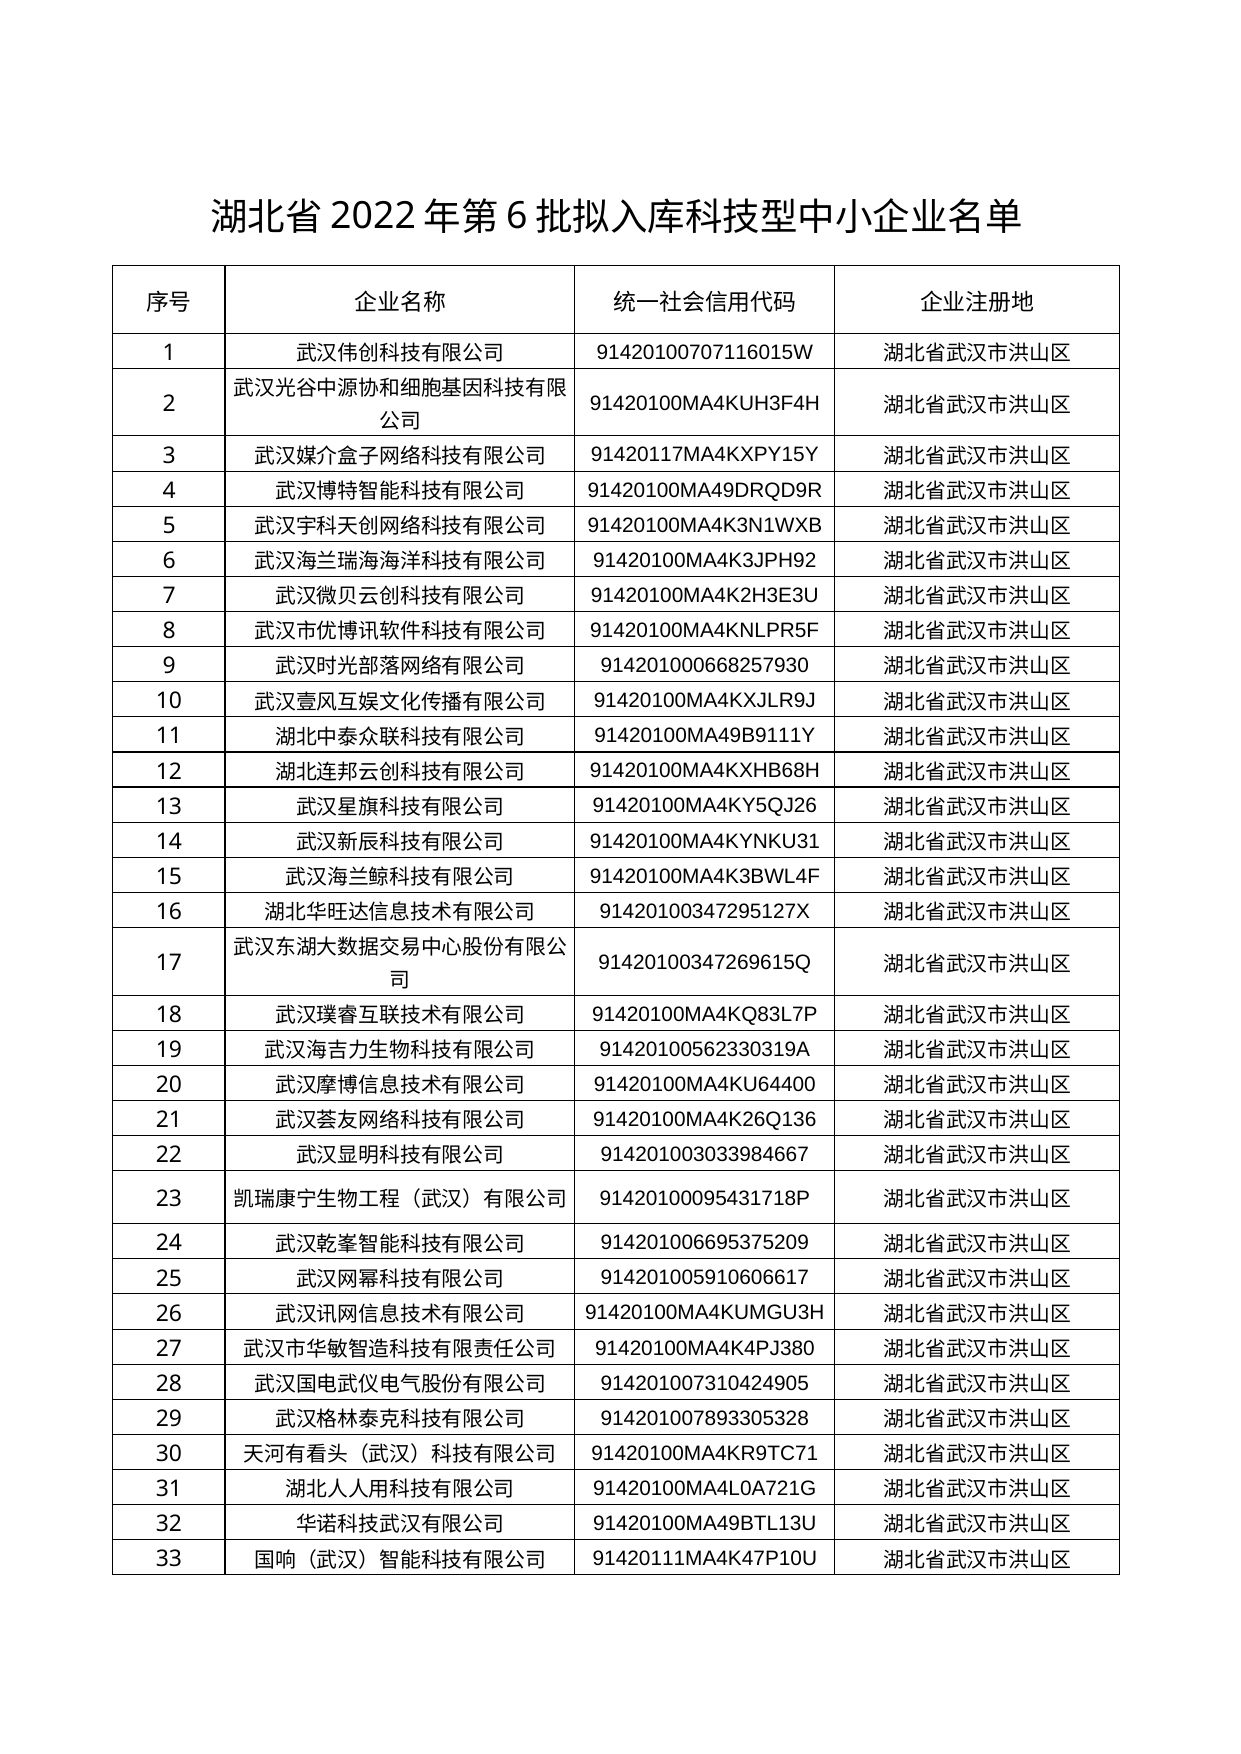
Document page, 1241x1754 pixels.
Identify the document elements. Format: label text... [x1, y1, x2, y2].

table_cell 武汉媒介盒子网络科技有限公司 [226, 436, 574, 471]
table_cell 2 [113, 369, 224, 435]
table_cell 25 [113, 1259, 224, 1293]
table_cell 武汉荟友网络科技有限公司 [226, 1101, 574, 1135]
table_cell 湖北省武汉市洪山区 [835, 334, 1119, 368]
table_cell 23 [113, 1171, 224, 1223]
table_cell 湖北省武汉市洪山区 [835, 788, 1119, 822]
table_cell 湖北省武汉市洪山区 [835, 542, 1119, 576]
table_cell 湖北省武汉市洪山区 [835, 717, 1119, 751]
table_cell 91420100MA4KY5QJ26 [575, 788, 834, 822]
table_cell 16 [113, 893, 224, 927]
table_cell 湖北省武汉市洪山区 [835, 893, 1119, 927]
table_cell 湖北省武汉市洪山区 [835, 1066, 1119, 1100]
table_cell 91420100562330319A [575, 1031, 834, 1065]
table_cell 天河有看头（武汉）科技有限公司 [226, 1435, 574, 1469]
table_cell 914201000668257930 [575, 647, 834, 681]
table_cell 91420100MA4KNLPR5F [575, 612, 834, 646]
table_cell 91420100MA4KXHB68H [575, 753, 834, 786]
table_cell 武汉星旗科技有限公司 [226, 788, 574, 822]
table_cell 22 [113, 1136, 224, 1170]
table_cell 武汉市华敏智造科技有限责任公司 [226, 1330, 574, 1363]
table_cell 4 [113, 472, 224, 506]
table_cell 91420111MA4K47P10U [575, 1540, 834, 1574]
table_cell 武汉显明科技有限公司 [226, 1136, 574, 1170]
table_cell 91420100MA4L0A721G [575, 1470, 834, 1504]
table_cell 湖北省武汉市洪山区 [835, 1330, 1119, 1363]
table_cell 3 [113, 436, 224, 471]
table_cell 14 [113, 823, 224, 857]
table_cell 914201005910606617 [575, 1259, 834, 1293]
table_cell 33 [113, 1540, 224, 1574]
table_cell 华诺科技武汉有限公司 [226, 1505, 574, 1539]
table_cell 湖北省武汉市洪山区 [835, 1294, 1119, 1328]
table_cell 企业注册地 [835, 266, 1119, 333]
table_cell 15 [113, 858, 224, 892]
table_cell 32 [113, 1505, 224, 1539]
table_cell 12 [113, 753, 224, 786]
table_cell 武汉海兰鲸科技有限公司 [226, 858, 574, 892]
table_cell 8 [113, 612, 224, 646]
table_cell 91420100MA4K3BWL4F [575, 858, 834, 892]
table_cell 武汉格林泰克科技有限公司 [226, 1400, 574, 1434]
table_cell 武汉博特智能科技有限公司 [226, 472, 574, 506]
table_cell 湖北省武汉市洪山区 [835, 369, 1119, 435]
table_cell 91420100MA49B9111Y [575, 717, 834, 751]
table_cell 湖北华旺达信息技术有限公司 [226, 893, 574, 927]
table_cell 91420100MA4KUMGU3H [575, 1294, 834, 1328]
table_cell 统一社会信用代码 [575, 266, 834, 333]
table_cell 13 [113, 788, 224, 822]
table_cell 湖北省武汉市洪山区 [835, 1470, 1119, 1504]
table_cell 91420100347295127X [575, 893, 834, 927]
table_cell 武汉壹风互娱文化传播有限公司 [226, 682, 574, 716]
table_cell 湖北省武汉市洪山区 [835, 823, 1119, 857]
table_cell 武汉时光部落网络有限公司 [226, 647, 574, 681]
table_cell 湖北省武汉市洪山区 [835, 996, 1119, 1029]
table_cell 1 [113, 334, 224, 368]
table_cell 91420100MA4KYNKU31 [575, 823, 834, 857]
table_header 湖北省2022年第6批拟入库科技型中小企业名单 [113, 162, 1120, 265]
table_cell 91420100MA4K2H3E3U [575, 577, 834, 611]
table_cell 企业名称 [226, 266, 574, 333]
table_cell 6 [113, 542, 224, 576]
table_cell 湖北省武汉市洪山区 [835, 682, 1119, 716]
table_cell 湖北省武汉市洪山区 [835, 1365, 1119, 1399]
table_cell 武汉讯网信息技术有限公司 [226, 1294, 574, 1328]
table_cell 914201007893305328 [575, 1400, 834, 1434]
table_cell 20 [113, 1066, 224, 1100]
table_cell 湖北省武汉市洪山区 [835, 577, 1119, 611]
table_cell 914201006695375209 [575, 1224, 834, 1258]
table_cell 29 [113, 1400, 224, 1434]
table_cell 914201007310424905 [575, 1365, 834, 1399]
table_cell 湖北省武汉市洪山区 [835, 858, 1119, 892]
table_cell 湖北省武汉市洪山区 [835, 1505, 1119, 1539]
table_cell 10 [113, 682, 224, 716]
table_cell 湖北省武汉市洪山区 [835, 1435, 1119, 1469]
table_cell 湖北省武汉市洪山区 [835, 753, 1119, 786]
table_cell 31 [113, 1470, 224, 1504]
table_cell 30 [113, 1435, 224, 1469]
table_cell 湖北省武汉市洪山区 [835, 507, 1119, 541]
table_cell 11 [113, 717, 224, 751]
table_cell 7 [113, 577, 224, 611]
table_cell 武汉乾峯智能科技有限公司 [226, 1224, 574, 1258]
table_cell 湖北省武汉市洪山区 [835, 1259, 1119, 1293]
table_cell 武汉新辰科技有限公司 [226, 823, 574, 857]
table_cell 湖北中泰众联科技有限公司 [226, 717, 574, 751]
table_cell 5 [113, 507, 224, 541]
table_cell 91420100MA49DRQD9R [575, 472, 834, 506]
table_cell 91420100707116015W [575, 334, 834, 368]
table_cell 27 [113, 1330, 224, 1363]
table_cell 湖北省武汉市洪山区 [835, 612, 1119, 646]
table_cell 武汉伟创科技有限公司 [226, 334, 574, 368]
table_cell 91420100095431718P [575, 1171, 834, 1223]
table_cell 湖北省武汉市洪山区 [835, 1400, 1119, 1434]
table_cell 91420100347269615Q [575, 928, 834, 994]
table_cell 湖北连邦云创科技有限公司 [226, 753, 574, 786]
table_cell 湖北省武汉市洪山区 [835, 1224, 1119, 1258]
table_cell 9 [113, 647, 224, 681]
table_cell 武汉海兰瑞海海洋科技有限公司 [226, 542, 574, 576]
table_cell 湖北省武汉市洪山区 [835, 647, 1119, 681]
table_cell 26 [113, 1294, 224, 1328]
table_cell 91420100MA4KU64400 [575, 1066, 834, 1100]
table_cell 91420100MA4KUH3F4H [575, 369, 834, 435]
table_cell 国响（武汉）智能科技有限公司 [226, 1540, 574, 1574]
table_cell 武汉国电武仪电气股份有限公司 [226, 1365, 574, 1399]
table_cell 湖北省武汉市洪山区 [835, 1540, 1119, 1574]
table_cell 91420100MA4K3N1WXB [575, 507, 834, 541]
table_cell 湖北省武汉市洪山区 [835, 472, 1119, 506]
table_cell 24 [113, 1224, 224, 1258]
table_cell 湖北省武汉市洪山区 [835, 1101, 1119, 1135]
table_cell 21 [113, 1101, 224, 1135]
table_cell 武汉璞睿互联技术有限公司 [226, 996, 574, 1029]
table_cell 17 [113, 928, 224, 994]
table_cell 武汉海吉力生物科技有限公司 [226, 1031, 574, 1065]
table_cell 18 [113, 996, 224, 1029]
table_cell 武汉宇科天创网络科技有限公司 [226, 507, 574, 541]
table_cell 28 [113, 1365, 224, 1399]
table_cell 19 [113, 1031, 224, 1065]
table_cell 91420100MA4KXJLR9J [575, 682, 834, 716]
table_cell 武汉网幂科技有限公司 [226, 1259, 574, 1293]
table_cell 湖北省武汉市洪山区 [835, 436, 1119, 471]
table_cell 91420100MA4KQ83L7P [575, 996, 834, 1029]
table_cell 91420117MA4KXPY15Y [575, 436, 834, 471]
table_cell 凯瑞康宁生物工程（武汉）有限公司 [226, 1171, 574, 1223]
table_cell 武汉东湖大数据交易中心股份有限公司 [226, 928, 574, 994]
table_cell 序号 [113, 266, 224, 333]
table_cell 91420100MA4K3JPH92 [575, 542, 834, 576]
table_cell 91420100MA4KR9TC71 [575, 1435, 834, 1469]
table_cell 91420100MA4K4PJ380 [575, 1330, 834, 1363]
table_cell 91420100MA4K26Q136 [575, 1101, 834, 1135]
table_cell 湖北人人用科技有限公司 [226, 1470, 574, 1504]
table_cell 武汉微贝云创科技有限公司 [226, 577, 574, 611]
table_cell 湖北省武汉市洪山区 [835, 928, 1119, 994]
table_cell 湖北省武汉市洪山区 [835, 1031, 1119, 1065]
table_cell 武汉光谷中源协和细胞基因科技有限公司 [226, 369, 574, 435]
table_cell 武汉摩博信息技术有限公司 [226, 1066, 574, 1100]
table_cell 湖北省武汉市洪山区 [835, 1171, 1119, 1223]
table_cell 武汉市优博讯软件科技有限公司 [226, 612, 574, 646]
table_cell 914201003033984667 [575, 1136, 834, 1170]
table_cell 91420100MA49BTL13U [575, 1505, 834, 1539]
table_cell 湖北省武汉市洪山区 [835, 1136, 1119, 1170]
